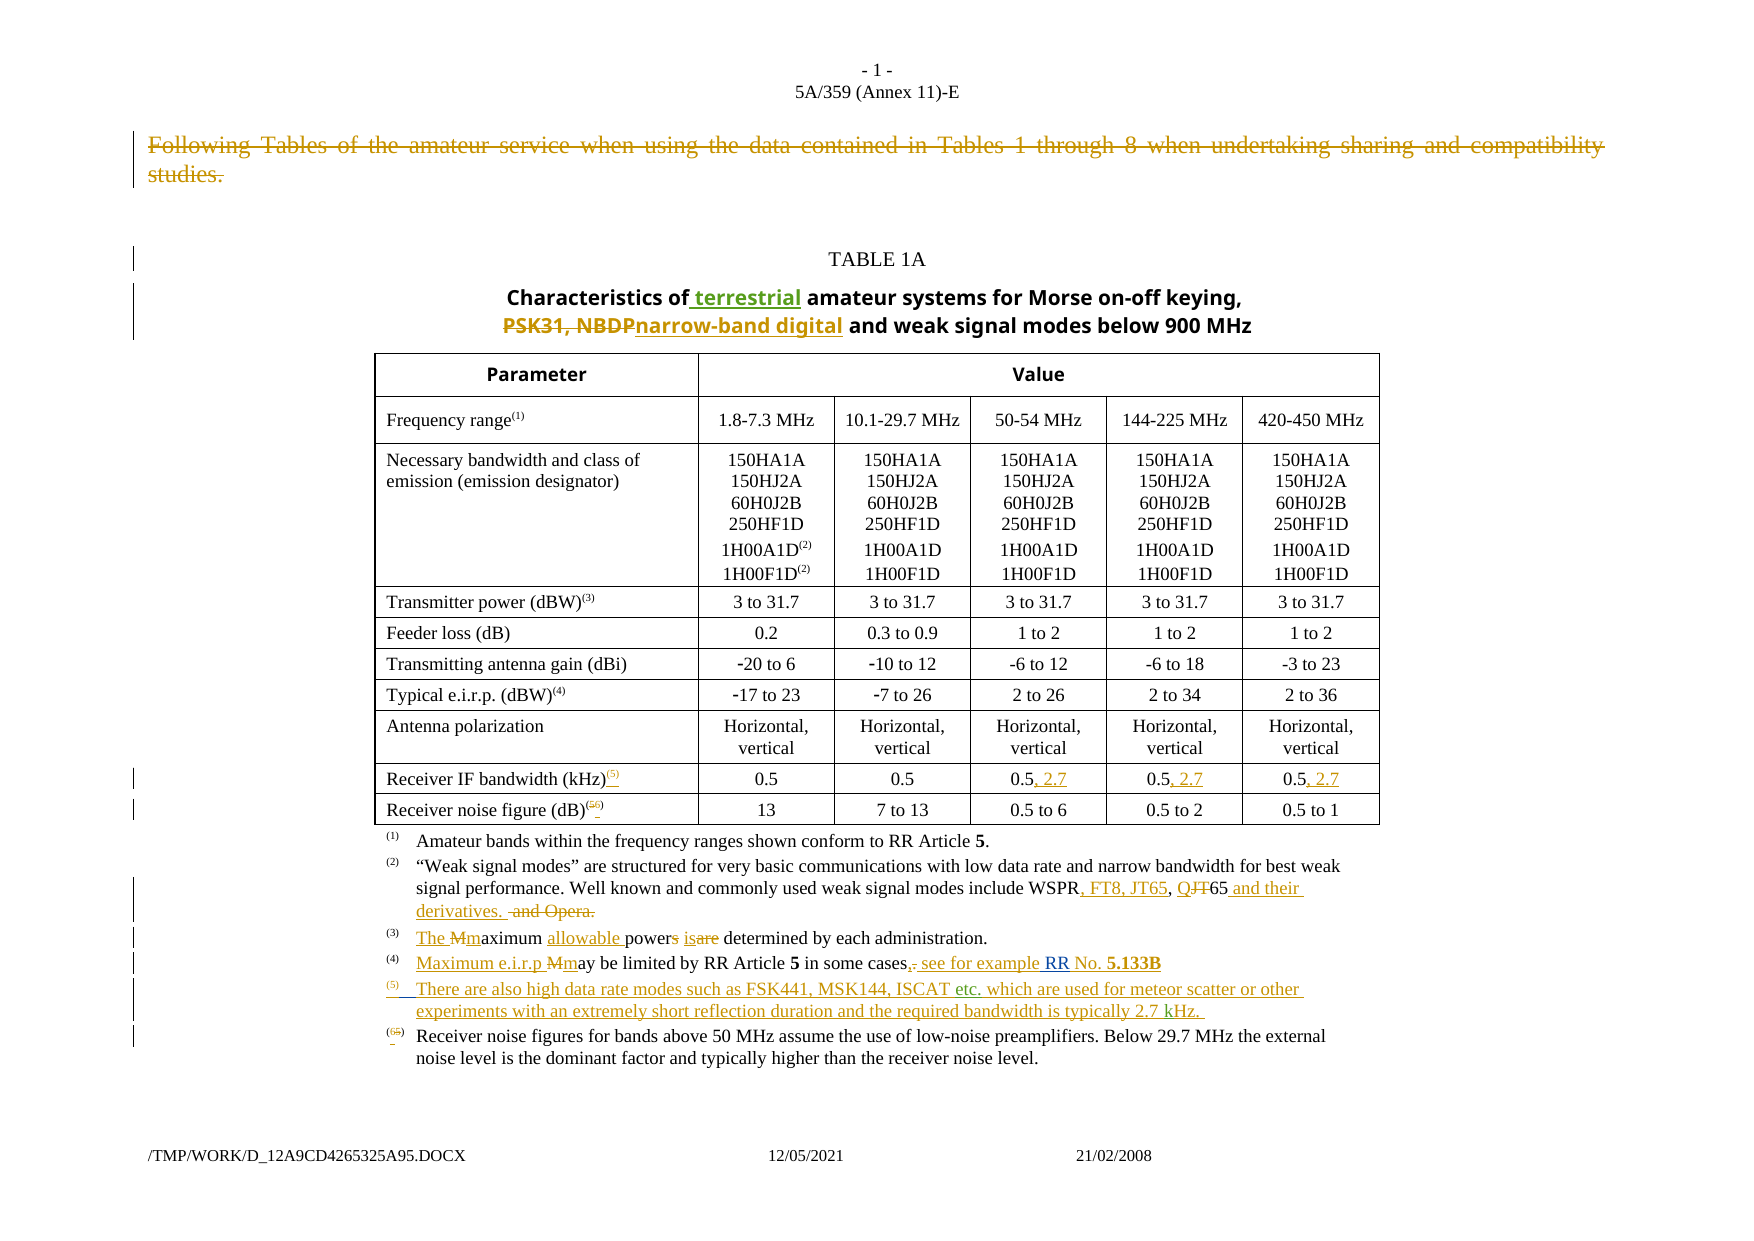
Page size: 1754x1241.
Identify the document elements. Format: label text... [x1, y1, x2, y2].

table_cell 2 to 34 [1107, 680, 1242, 710]
table_cell 0.2 [699, 618, 834, 648]
table_cell 3 to 31.7 [699, 587, 834, 617]
table_cell Horizontal, vertical [1243, 711, 1379, 762]
table_header Value [699, 354, 1379, 396]
table_cell Frequency range(1) [376, 397, 698, 443]
table_cell Transmitting antenna gain (dBi) [376, 649, 698, 679]
table_cell 1.8-7.3 MHz [699, 397, 834, 443]
text TABLE 1A [148, 246, 1606, 271]
table_cell Horizontal, vertical [971, 711, 1106, 762]
table_header Parameter [376, 354, 698, 396]
table_cell Receiver noise figure (dB)() [376, 794, 698, 824]
table_cell 50-54 MHz [971, 397, 1106, 443]
table_cell Transmitter power (dBW)(3) [376, 587, 698, 617]
table_cell 144-225 MHz [1107, 397, 1242, 443]
table_cell 150HA1A 150HJ2A 60H0J2B 250HF1D 1H00A1D(2) 1H00F1D(2) [699, 444, 834, 586]
table_cell 13 [699, 794, 834, 824]
table_cell 1 to 2 [971, 618, 1106, 648]
table_cell 7 to 26 [835, 680, 970, 710]
table_cell Receiver IF bandwidth (kHz) [376, 764, 698, 793]
table_cell 420-450 MHz [1243, 397, 1379, 443]
table_cell 2 to 36 [1243, 680, 1379, 710]
table_cell 0.5 to 6 [971, 794, 1106, 824]
table_cell 1 to 2 [1243, 618, 1379, 648]
table_cell 2 to 26 [971, 680, 1106, 710]
table_cell 150HA1A 150HJ2A 60H0J2B 250HF1D 1H00A1D 1H00F1D [971, 444, 1106, 586]
table_cell 3 to 31.7 [835, 587, 970, 617]
table_cell -6 to 12 [971, 649, 1106, 679]
table_cell 3 to 31.7 [1107, 587, 1242, 617]
table_cell Necessary bandwidth and class of emission (emission designator) [376, 444, 698, 586]
table_cell Typical e.i.r.p. (dBW)(4) [376, 680, 698, 710]
table_cell 0.5 [1107, 764, 1242, 793]
table_cell 150HA1A 150HJ2A 60H0J2B 250HF1D 1H00A1D 1H00F1D [1243, 444, 1379, 586]
table_cell 20 to 6 [699, 649, 834, 679]
table_cell -3 to 23 [1243, 649, 1379, 679]
table_cell 0.5 [835, 764, 970, 793]
table_cell 0.5 to 2 [1107, 794, 1242, 824]
table_cell 0.5 [1243, 764, 1379, 793]
table_cell (1) Amateur bands within the frequency ranges shown conform to RR Article 5. (2) “Weak signal modes” are structured for very basic communications with low data rate and narrow bandwidth for best weak signal performance. Well known and commonly used weak signal modes include WSPR, 65 (3) aximum power determined by each administration. (4) ay be limited by RR Article 5 in some cases () Receiver noise figures for bands above 50 MHz assume the use of low-noise preamplifiers. Below 29.7 MHz the external noise level is the dominant factor and typically higher than the receiver noise level. [375, 825, 1379, 1073]
table_cell 0.5 [971, 764, 1106, 793]
table_cell Horizontal, vertical [1107, 711, 1242, 762]
table_cell 150HA1A 150HJ2A 60H0J2B 250HF1D 1H00A1D 1H00F1D [835, 444, 970, 586]
table_cell Antenna polarization [376, 711, 698, 762]
table_cell 3 to 31.7 [1243, 587, 1379, 617]
table_cell Feeder loss (dB) [376, 618, 698, 648]
table_cell 10 to 12 [835, 649, 970, 679]
table_cell 0.5 to 1 [1243, 794, 1379, 824]
table_cell 17 to 23 [699, 680, 834, 710]
table_cell Horizontal, vertical [835, 711, 970, 762]
table_cell 1 to 2 [1107, 618, 1242, 648]
table_cell 0.3 to 0.9 [835, 618, 970, 648]
table_cell 3 to 31.7 [971, 587, 1106, 617]
title Characteristics of amateur systems for Morse on-off keying, and weak signal modes below 900 MHz [148, 283, 1606, 340]
table_cell Horizontal, vertical [699, 711, 834, 762]
table_cell -6 to 18 [1107, 649, 1242, 679]
table_cell 10.1-29.7 MHz [835, 397, 970, 443]
table_cell 150HA1A 150HJ2A 60H0J2B 250HF1D 1H00A1D 1H00F1D [1107, 444, 1242, 586]
table_cell 0.5 [699, 764, 834, 793]
table_cell 7 to 13 [835, 794, 970, 824]
